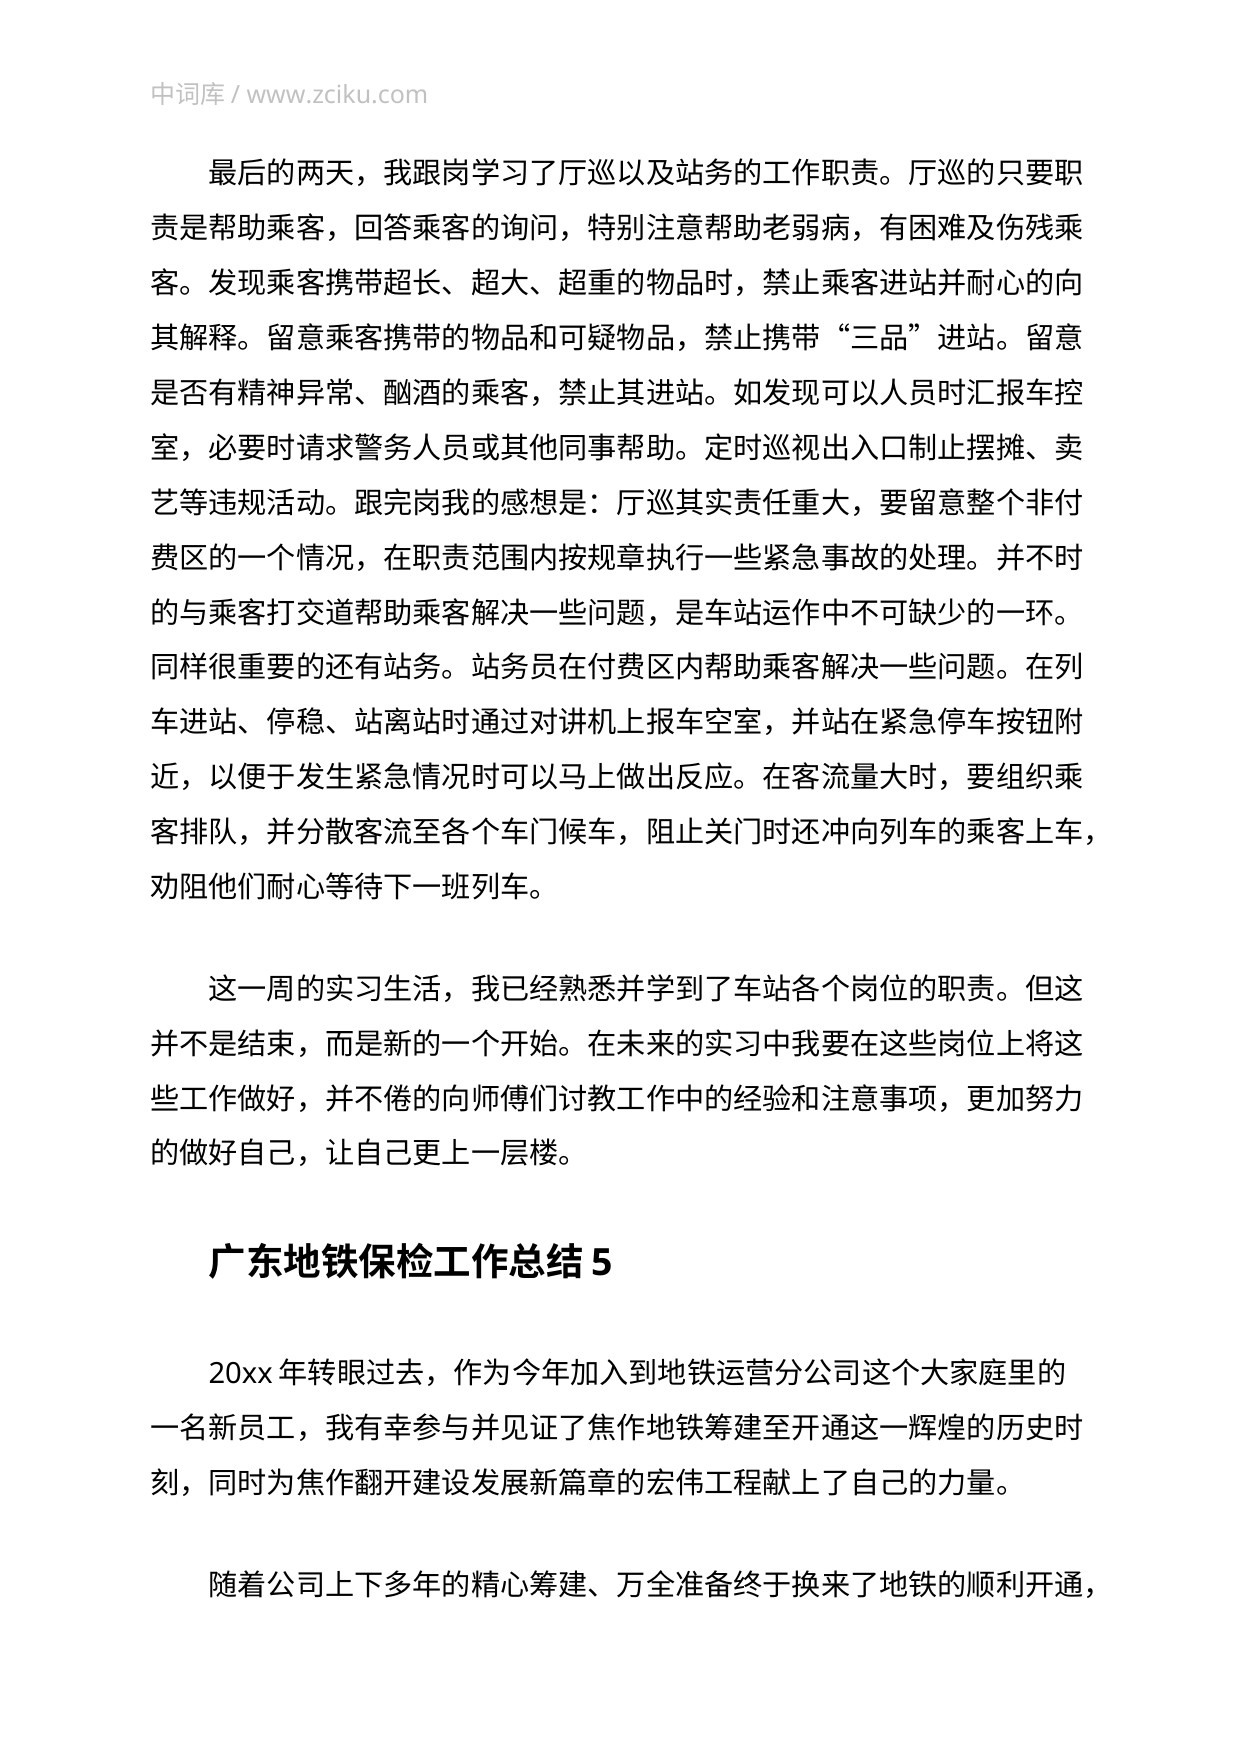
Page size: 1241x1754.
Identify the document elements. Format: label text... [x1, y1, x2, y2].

text 20xx年转眼过去，作为今年加入到地铁运营分公司这个大家庭里的一名新员工，我有幸参与并见证了焦作地铁筹建至开通这一辉煌的历史时刻，同时为焦作翻开建设发展新篇章的宏伟工程献上了自己的力量。 [150, 1349, 1090, 1502]
text 这一周的实习生活，我已经熟悉并学到了车站各个岗位的职责。但这并不是结束，而是新的一个开始。在未来的实习中我要在这些岗位上将这些工作做好，并不倦的向师傅们讨教工作中的经验和注意事项，更加努力的做好自己，让自己更上一层楼。 [150, 965, 1090, 1172]
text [150, 1561, 1090, 1603]
text 最后的两天，我跟岗学习了厅巡以及站务的工作职责。厅巡的只要职责是帮助乘客，回答乘客的询问，特别注意帮助老弱病，有困难及伤残乘客。发现乘客携带超长、超大、超重的物品时，禁止乘客进站并耐心的向其解释。留意乘客携带的物品和可疑物品，禁止携带“三品”进站。留意是否有精神异常、酗酒的乘客，禁止其进站。如发现可以人员时汇报车控室，必要时请求警务人员或其他同事帮助。定时巡视出入口制止摆摊、卖艺等违规活动。跟完岗我的感想是：厅巡其实责任重大，要留意整个非付费区的一个情况，在职责范围内按规章执行一些紧急事故的处理。并不时的与乘客打交道帮助乘客解决一些问题，是车站运作中不可缺少的一环。同样很重要的还有站务。站务员在付费区内帮助乘客解决一些问题。在列车进站、停稳、站离站时通过对讲机上报车空室，并站在紧急停车按钮附近，以便于发生紧急情况时可以马上做出反应。在客流量大时，要组织乘客排队，并分散客流至各个车门候车，阻止关门时还冲向列车的乘客上车，劝阻他们耐心等待下一班列车。 [150, 150, 1090, 906]
text 广东地铁保检工作总结5 [150, 1232, 1090, 1286]
